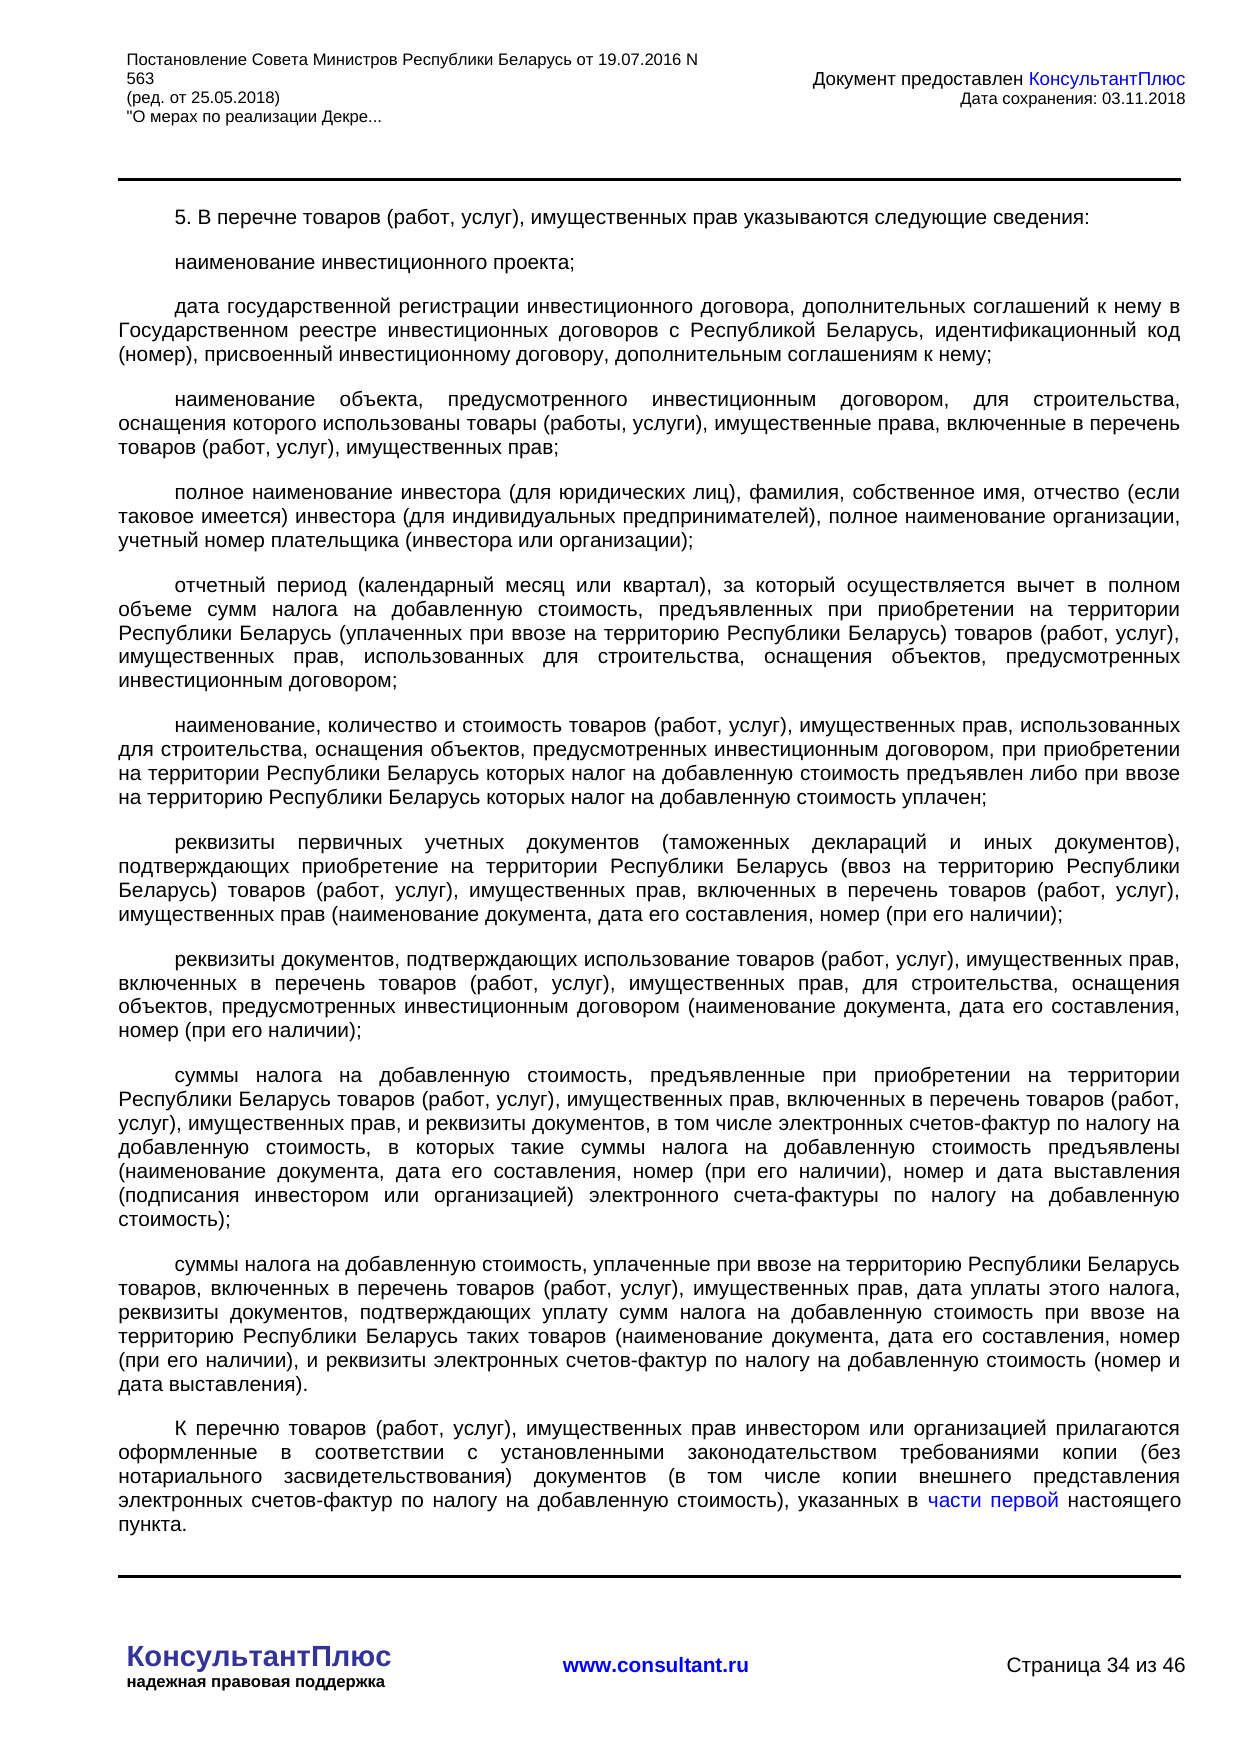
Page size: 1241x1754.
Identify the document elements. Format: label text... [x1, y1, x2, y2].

text наименование объекта, предусмотренного инвестиционным договором, для строительства, оснащения которого использованы товары (работы, услуги), имущественные права, включенные в перечень товаров (работ, услуг), имущественных прав; [118, 387, 1181, 459]
text реквизиты документов, подтверждающих использование товаров (работ, услуг), имущественных прав, включенных в перечень товаров (работ, услуг), имущественных прав, для строительства, оснащения объектов, предусмотренных инвестиционным договором (наименование документа, дата его составления, номер (при его наличии); [118, 946, 1181, 1042]
text полное наименование инвестора (для юридических лиц), фамилия, собственное имя, отчество (если таковое имеется) инвестора (для индивидуальных предпринимателей), полное наименование организации, учетный номер плательщика (инвестора или организации); [118, 480, 1181, 552]
text К перечню товаров (работ, услуг), имущественных прав инвестором или организацией прилагаются оформленные в соответствии с установленными законодательством требованиями копии (без нотариального засвидетельствования) документов (в том числе копии внешнего представления электронных счетов-фактур по налогу на добавленную стоимость), указанных в части первой настоящего пункта. [118, 1416, 1181, 1536]
text суммы налога на добавленную стоимость, предъявленные при приобретении на территории Республики Беларусь товаров (работ, услуг), имущественных прав, включенных в перечень товаров (работ, услуг), имущественных прав, и реквизиты документов, в том числе электронных счетов-фактур по налогу на добавленную стоимость, в которых такие суммы налога на добавленную стоимость предъявлены (наименование документа, дата его составления, номер (при его наличии), номер и дата выставления (подписания инвестором или организацией) электронного счета-фактуры по налогу на добавленную стоимость); [118, 1063, 1181, 1231]
text суммы налога на добавленную стоимость, уплаченные при ввозе на территорию Республики Беларусь товаров, включенных в перечень товаров (работ, услуг), имущественных прав, дата уплаты этого налога, реквизиты документов, подтверждающих уплату сумм налога на добавленную стоимость при ввозе на территорию Республики Беларусь таких товаров (наименование документа, дата его составления, номер (при его наличии), и реквизиты электронных счетов-фактур по налогу на добавленную стоимость (номер и дата выставления). [118, 1252, 1181, 1395]
text наименование инвестиционного проекта; [118, 249, 1181, 273]
text наименование, количество и стоимость товаров (работ, услуг), имущественных прав, использованных для строительства, оснащения объектов, предусмотренных инвестиционным договором, при приобретении на территории Республики Беларусь которых налог на добавленную стоимость предъявлен либо при ввозе на территорию Республики Беларусь которых налог на добавленную стоимость уплачен; [118, 713, 1181, 809]
text реквизиты первичных учетных документов (таможенных деклараций и иных документов), подтверждающих приобретение на территории Республики Беларусь (ввоз на территорию Республики Беларусь) товаров (работ, услуг), имущественных прав, включенных в перечень товаров (работ, услуг), имущественных прав (наименование документа, дата его составления, номер (при его наличии); [118, 830, 1181, 926]
text 5. В перечне товаров (работ, услуг), имущественных прав указываются следующие сведения: [118, 205, 1181, 229]
text дата государственной регистрации инвестиционного договора, дополнительных соглашений к нему в Государственном реестре инвестиционных договоров с Республикой Беларусь, идентификационный код (номер), присвоенный инвестиционному договору, дополнительным соглашениям к нему; [118, 294, 1181, 366]
text отчетный период (календарный месяц или квартал), за который осуществляется вычет в полном объеме сумм налога на добавленную стоимость, предъявленных при приобретении на территории Республики Беларусь (уплаченных при ввозе на территорию Республики Беларусь) товаров (работ, услуг), имущественных прав, использованных для строительства, оснащения объектов, предусмотренных инвестиционным договором; [118, 572, 1181, 692]
